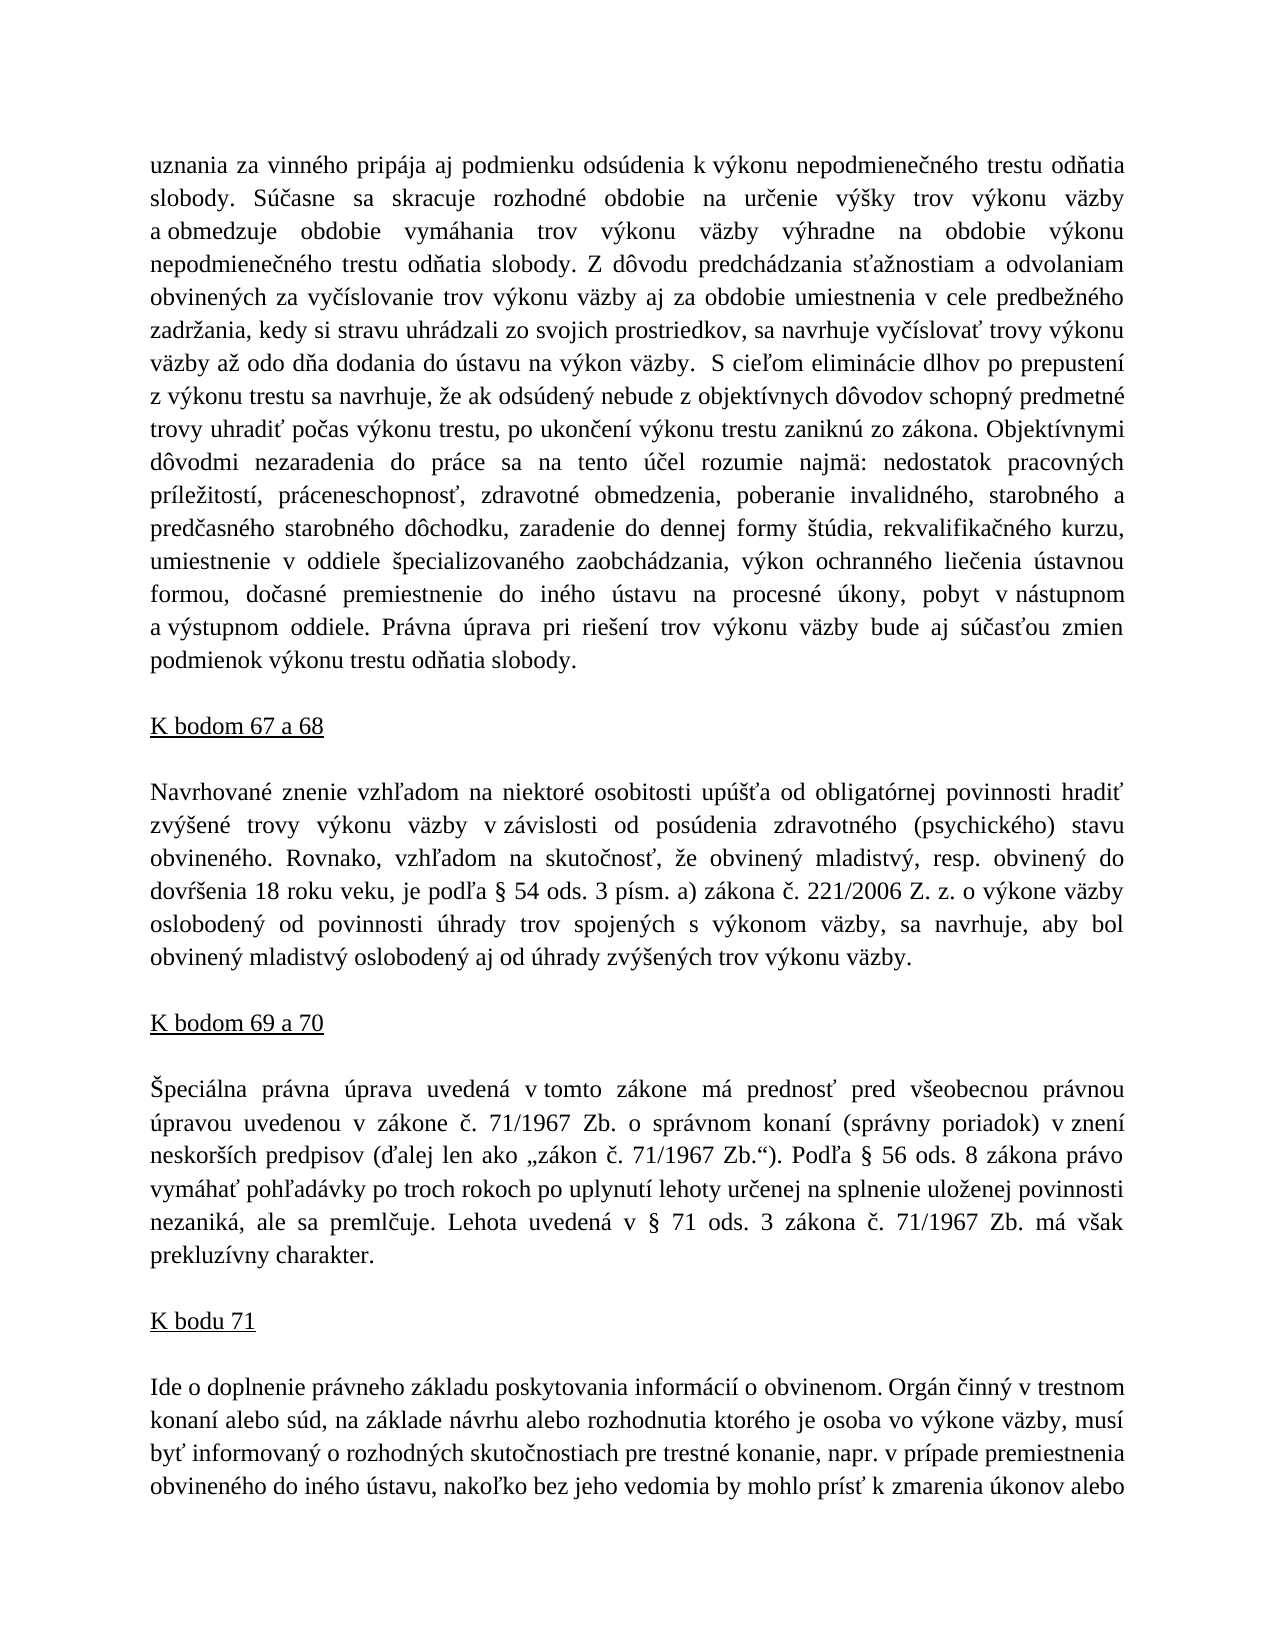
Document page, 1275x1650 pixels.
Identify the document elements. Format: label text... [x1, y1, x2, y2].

text K bodom 67 a 68 [150, 711, 1125, 740]
text Navrhované znenie vzhľadom na niektoré osobitosti upúšťa od obligatórnej povinnosti hradiť zvýšené trovy výkonu väzby v závislosti od posúdenia zdravotného (psychického) stavu obvineného. Rovnako, vzhľadom na skutočnosť, že obvinený mladistvý, resp. obvinený do dovŕšenia 18 roku veku, je podľa § 54 ods. 3 písm. a) zákona č. 221/2006 Z. z. o výkone väzby oslobodený od povinnosti úhrady trov spojených s výkonom väzby, sa navrhuje, aby bol obvinený mladistvý oslobodený aj od úhrady zvýšených trov výkonu väzby. [150, 777, 1125, 971]
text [150, 1372, 1125, 1499]
text K bodom 69 a 70 [150, 1008, 1125, 1037]
text K bodu 71 [150, 1306, 1125, 1334]
text Špeciálna právna úprava uvedená v tomto zákone má prednosť pred všeobecnou právnou úpravou uvedenou v zákone č. 71/1967 Zb. o správnom konaní (správny poriadok) v znení neskorších predpisov (ďalej len ako „zákon č. 71/1967 Zb.“). Podľa § 56 ods. 8 zákona právo vymáhať pohľadávky po troch rokoch po uplynutí lehoty určenej na splnenie uloženej povinnosti nezaniká, ale sa premlčuje. Lehota uvedená v § 71 ods. 3 zákona č. 71/1967 Zb. má však prekluzívny charakter. [150, 1074, 1125, 1268]
